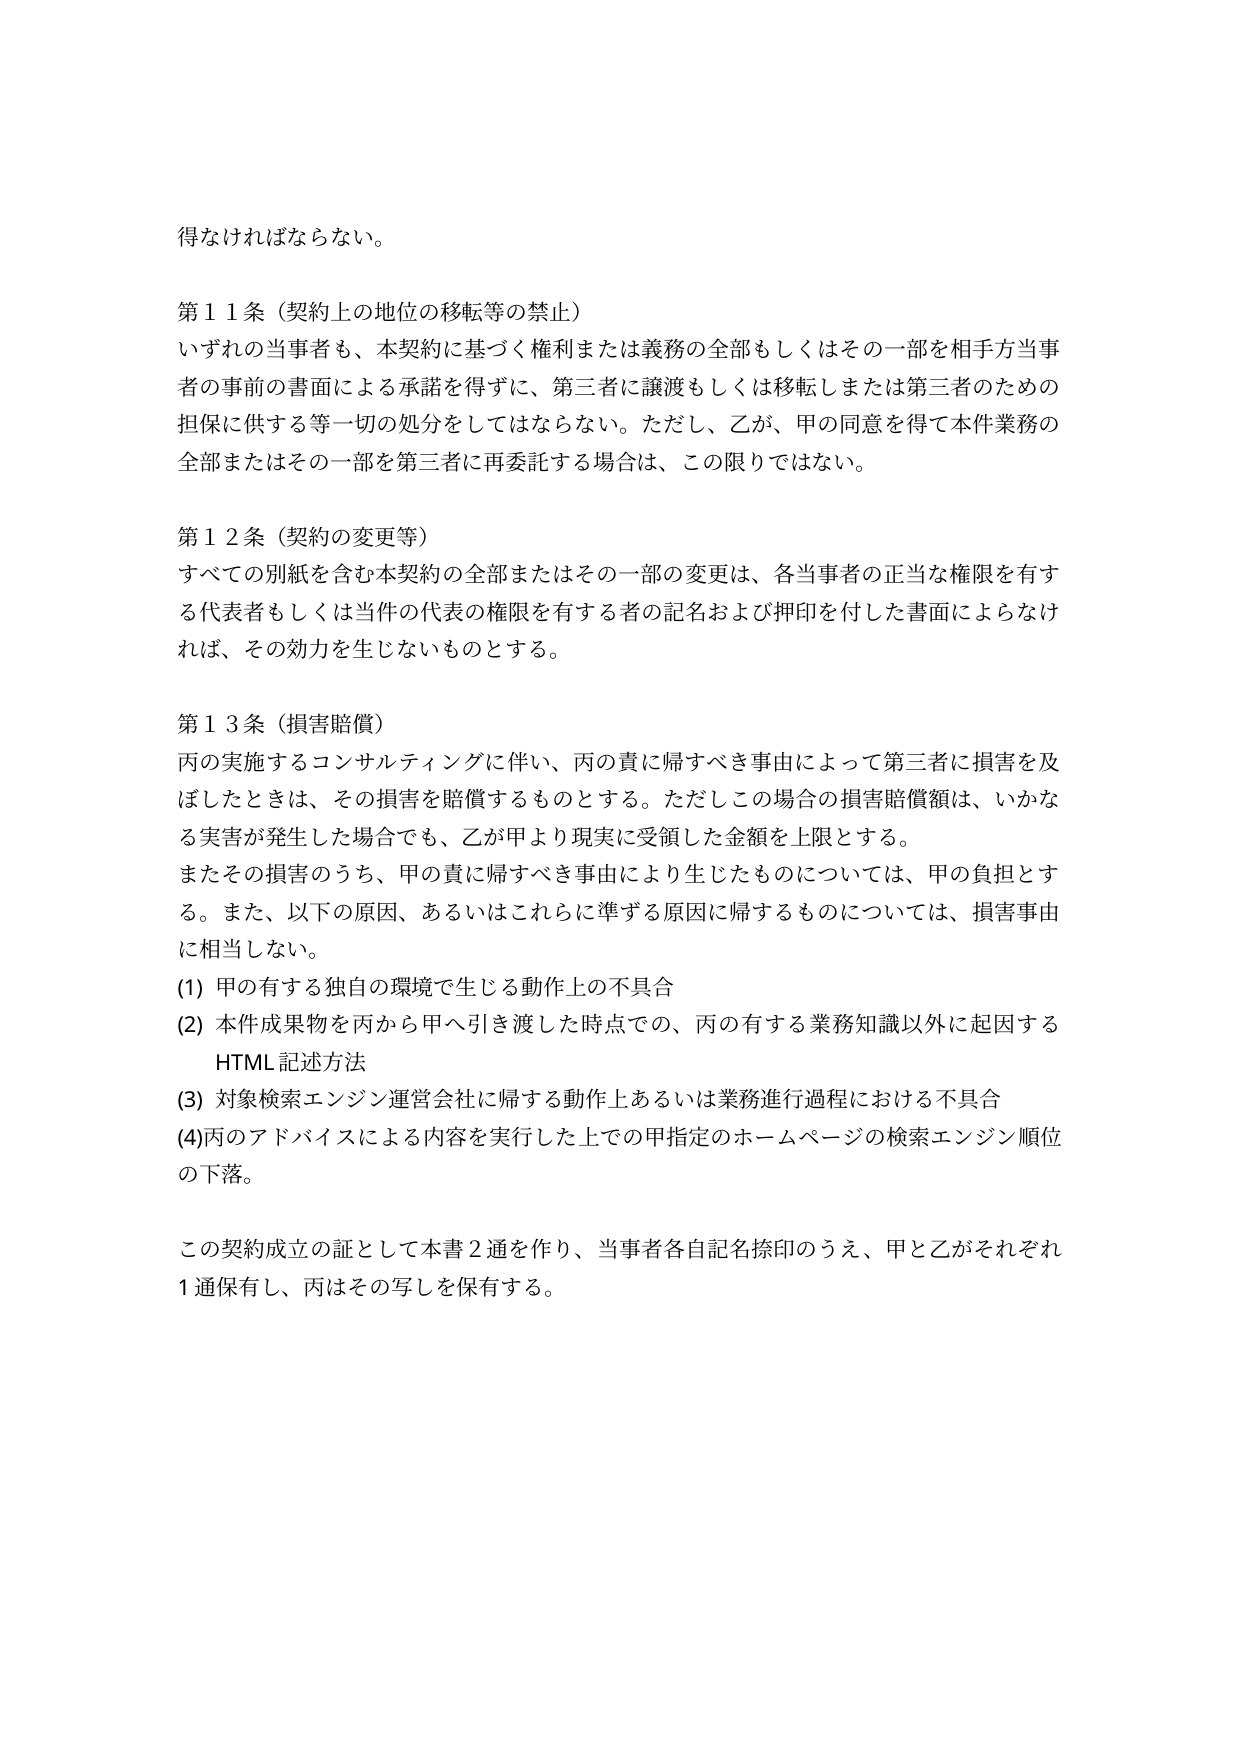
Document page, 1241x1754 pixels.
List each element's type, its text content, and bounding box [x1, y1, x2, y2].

text いずれの当事者も、本契約に基づく権利または義務の全部もしくはその一部を相手方当事者の事前の書面による承諾を得ずに、第三者に譲渡もしくは移転しまたは第三者のための担保に供する等一切の処分をしてはならない。ただし、乙が、甲の同意を得て本件業務の全部またはその一部を第三者に再委託する場合は、この限りではない。 [177, 329, 1063, 479]
text またその損害のうち、甲の責に帰すべき事由により生じたものについては、甲の負担とする。また、以下の原因、あるいはこれらに準ずる原因に帰するものについては、損害事由に相当しない。 [177, 854, 1063, 967]
text 第１２条（契約の変更等） [177, 517, 1063, 554]
text 丙の実施するコンサルティングに伴い、丙の責に帰すべき事由によって第三者に損害を及ぼしたときは、その損害を賠償するものとする。ただしこの場合の損害賠償額は、いかなる実害が発生した場合でも、乙が甲より現実に受領した金額を上限とする。 [177, 742, 1063, 854]
text 第１１条（契約上の地位の移転等の禁止） [177, 292, 1063, 329]
list 対象検索エンジン運営会社に帰する動作上あるいは業務進行過程における不具合 [177, 1079, 1063, 1117]
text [177, 217, 1063, 254]
text 第１３条（損害賠償） [177, 704, 1063, 742]
list 甲の有する独自の環境で生じる動作上の不具合 [177, 967, 1063, 1004]
text この契約成立の証として本書２通を作り、当事者各自記名捺印のうえ、甲と乙がそれぞれ1通保有し、丙はその写しを保有する。 [177, 1229, 1063, 1304]
list 本件成果物を丙から甲へ引き渡した時点での、丙の有する業務知識以外に起因するHTML記述方法 [177, 1004, 1063, 1079]
text すべての別紙を含む本契約の全部またはその一部の変更は、各当事者の正当な権限を有する代表者もしくは当件の代表の権限を有する者の記名および押印を付した書面によらなければ、その効力を生じないものとする。 [177, 554, 1063, 667]
text (4)丙のアドバイスによる内容を実行した上での甲指定のホームページの検索エンジン順位の下落。 [177, 1117, 1063, 1192]
